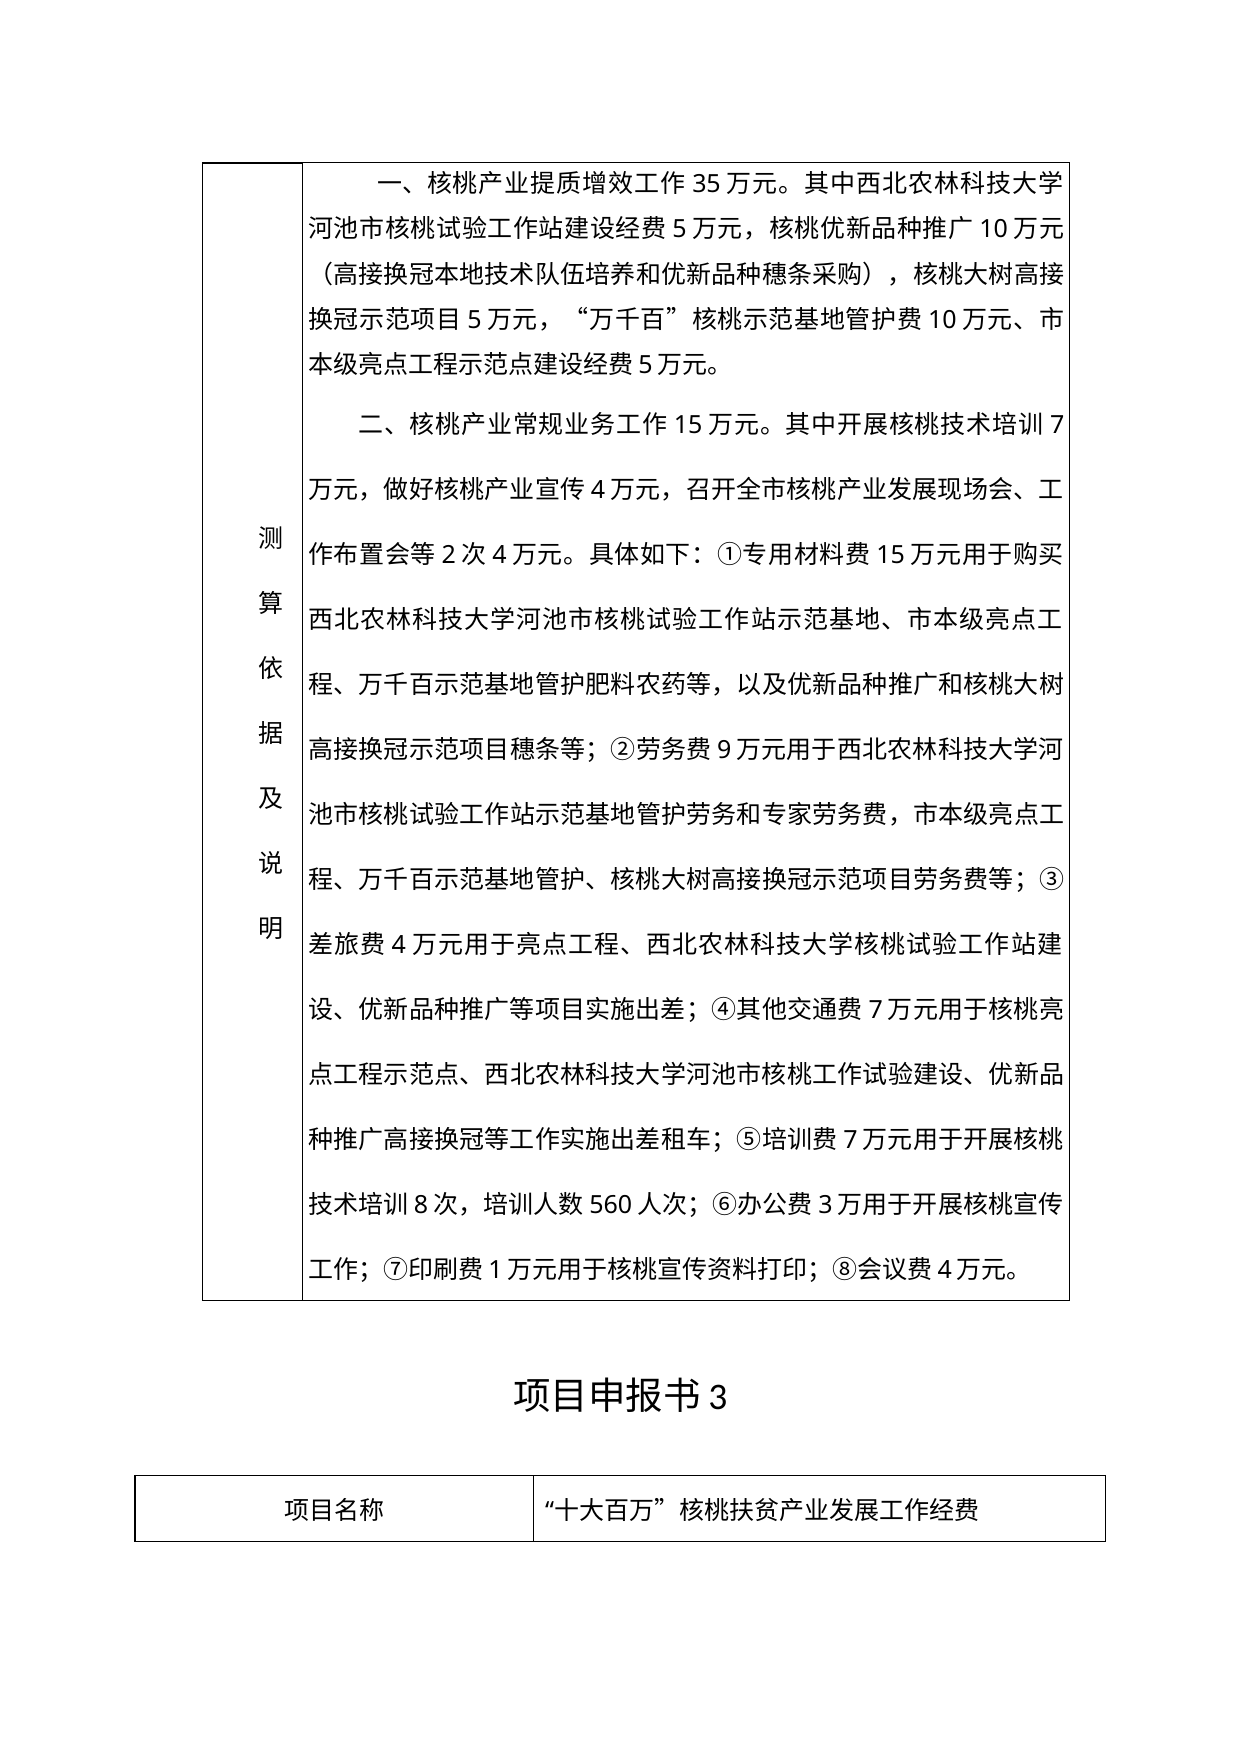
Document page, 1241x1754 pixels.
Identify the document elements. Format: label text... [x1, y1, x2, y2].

table_cell 核桃产业提质增效工作35万元。其中西北农林科技大学河池市核桃试验工作站建设经费5万元，核桃优新品种推广10万元（高接换冠本地技术队伍培养和优新品种穗条采购），核桃大树高接换冠示范项目5万元，“万千百”核桃示范基地管护费10万元、市本级亮点工程示范点建设经费5万元。 二、核桃产业常规业务工作15万元。其中开展核桃技术培训7万元，做好核桃产业宣传4万元，召开全市核桃产业发展现场会、工作布置会等2次4万元。具体如下：①专用材料费15万元用于购买西北农林科技大学河池市核桃试验工作站示范基地、市本级亮点工程、万千百示范基地管护肥料农药等，以及优新品种推广和核桃大树高接换冠示范项目穗条等；②劳务费9万元用于西北农林科技大学河池市核桃试验工作站示范基地管护劳务和专家劳务费，市本级亮点工程、万千百示范基地管护、核桃大树高接换冠示范项目劳务费等；③差旅费4万元用于亮点工程、西北农林科技大学核桃试验工作站建设、优新品种推广等项目实施出差；④其他交通费7万元用于核桃亮点工程示范点、西北农林科技大学河池市核桃工作试验建设、优新品种推广高接换冠等工作实施出差租车；⑤培训费7万元用于开展核桃技术培训8次，培训人数560人次；⑥办公费3万用于开展核桃宣传工作；⑦印刷费1万元用于核桃宣传资料打印；⑧会议费4万元。 [303, 163, 1069, 1300]
text 项目申报书3 [187, 1366, 1053, 1420]
table_header 项目名称 [136, 1476, 533, 1541]
table_header “十大百万”核桃扶贫产业发展工作经费 [534, 1476, 1105, 1541]
table_cell 测 算 依 据 及 说 明 [203, 164, 302, 1300]
